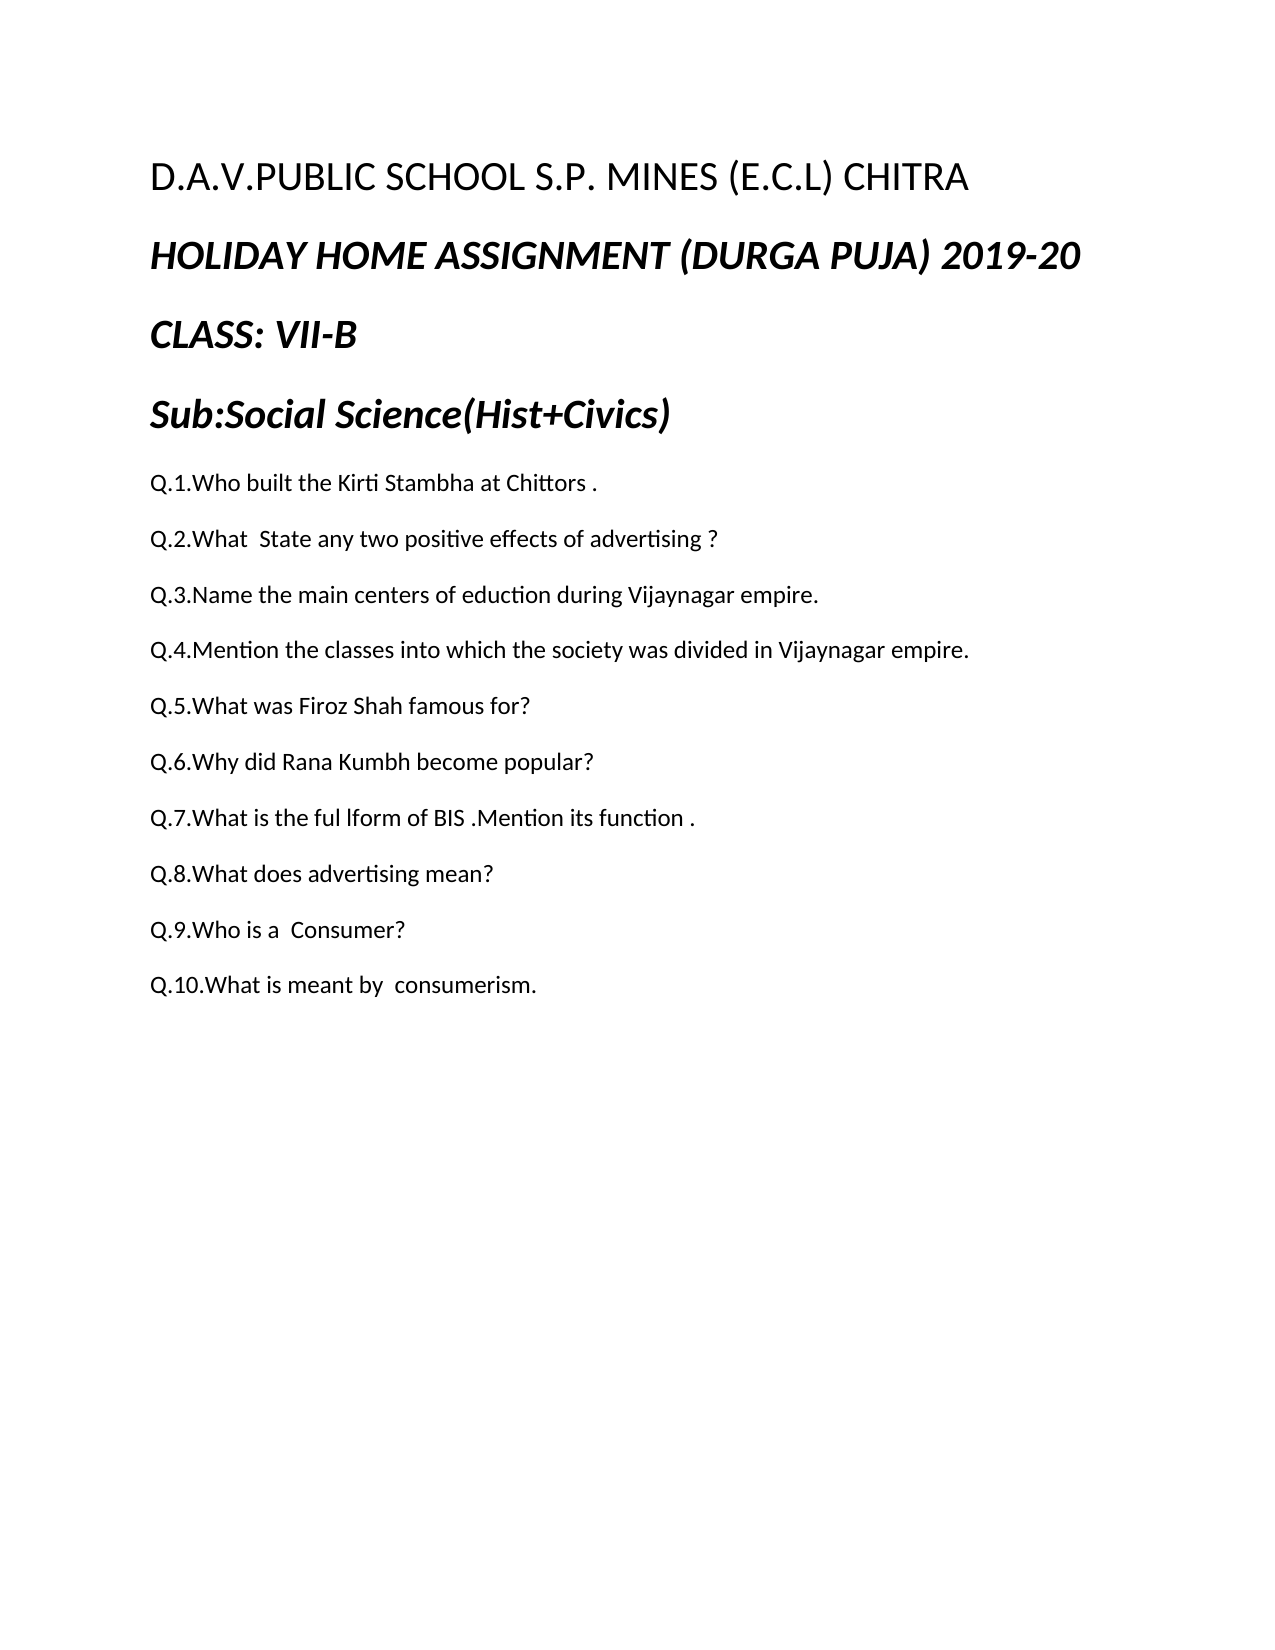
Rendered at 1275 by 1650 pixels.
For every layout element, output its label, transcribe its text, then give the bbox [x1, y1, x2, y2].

text Q.1.Who built the Kirti Stambha at Chittors . [150, 467, 1125, 498]
text Q.3.Name the main centers of eduction during Vijaynagar empire. [150, 579, 1125, 609]
text Q.10.What is meant by consumerism. [150, 969, 1125, 1000]
text D.A.V.PUBLIC SCHOOL S.P. MINES (E.C.L) CHITRA [150, 150, 1125, 201]
text Q.4.Mention the classes into which the society was divided in Vijaynagar empire. [150, 634, 1125, 665]
text Q.9.Who is a Consumer? [150, 914, 1125, 944]
text Q.5.What was Firoz Shah famous for? [150, 690, 1125, 721]
text Sub:Social Science(Hist+Civics) [150, 388, 1125, 439]
text Q.8.What does advertising mean? [150, 858, 1125, 888]
text Q.2.What State any two positive effects of advertising ? [150, 523, 1125, 553]
text HOLIDAY HOME ASSIGNMENT (DURGA PUJA) 2019-20 [150, 229, 1125, 280]
text Q.6.Why did Rana Kumbh become popular? [150, 746, 1125, 777]
text CLASS: VII-B [150, 308, 1125, 359]
text Q.7.What is the ful lform of BIS .Mention its function . [150, 802, 1125, 833]
